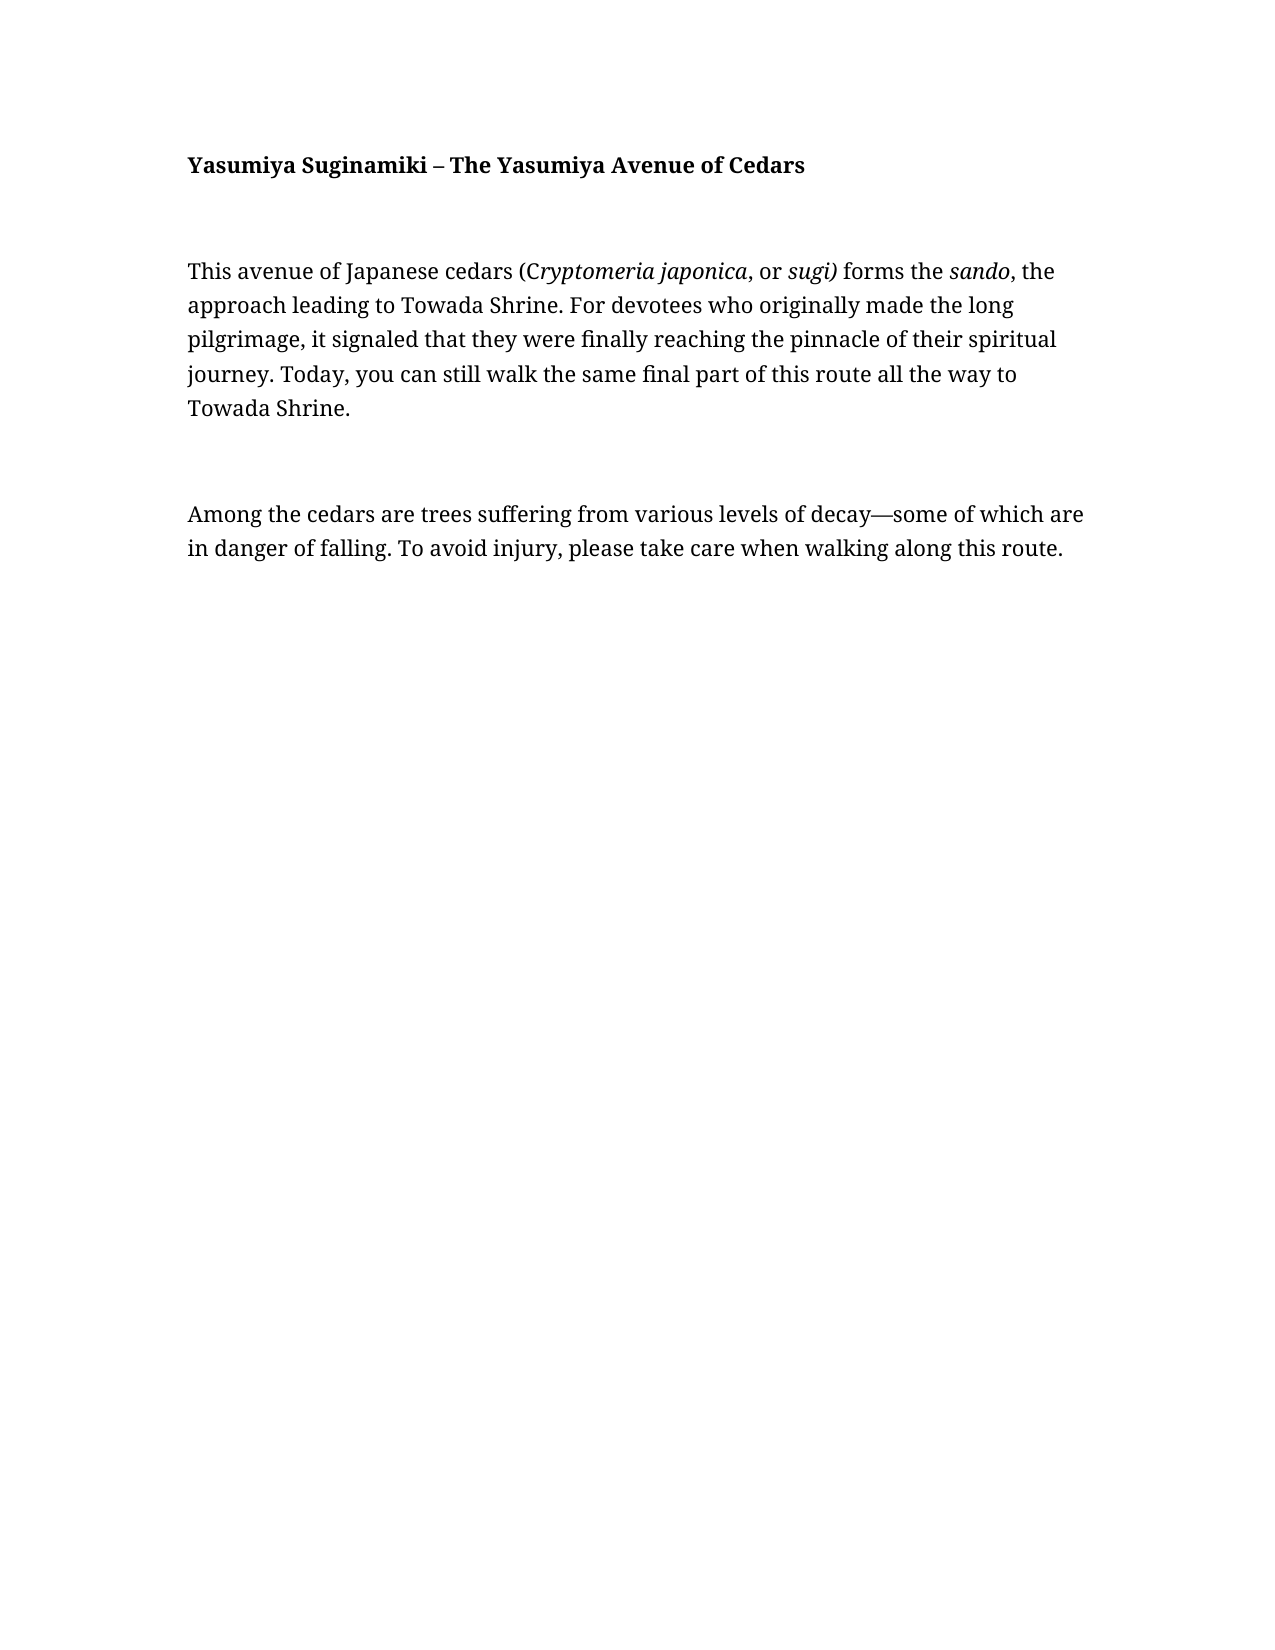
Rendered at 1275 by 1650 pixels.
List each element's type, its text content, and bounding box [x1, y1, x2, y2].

text This avenue of Japanese cedars (Cryptomeria japonica, or sugi) forms the sando, the approach leading to Towada Shrine. For devotees who originally made the long pilgrimage, it signaled that they were finally reaching the pinnacle of their spiritual journey. Today, you can still walk the same final part of this route all the way to Towada Shrine. [187, 256, 1087, 422]
text Yasumiya Suginamiki – The Yasumiya Avenue of Cedars [187, 150, 1087, 180]
text Among the cedars are trees suffering from various levels of decay—some of which are in danger of falling. To avoid injury, please take care when walking along this route. [187, 499, 1087, 563]
